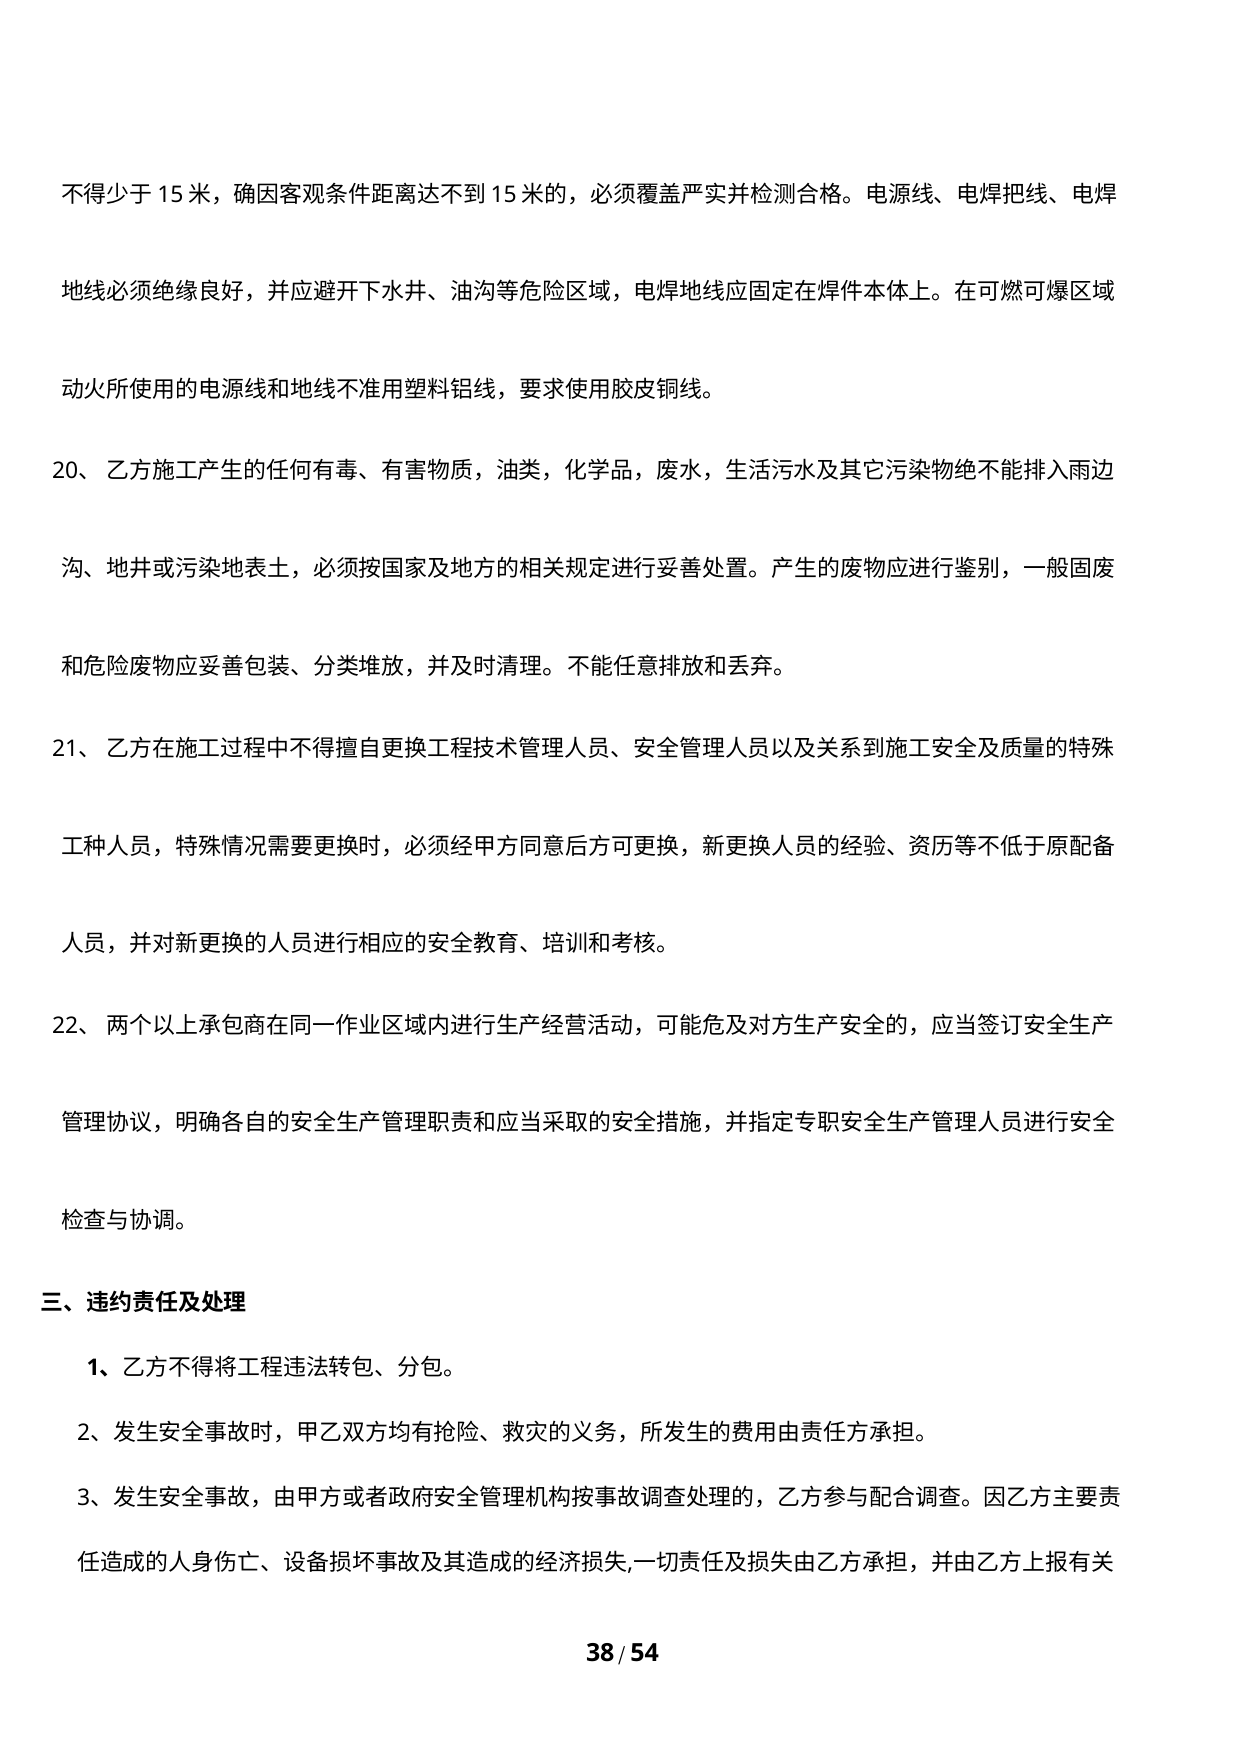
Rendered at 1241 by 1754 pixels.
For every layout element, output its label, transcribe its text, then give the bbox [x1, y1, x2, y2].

text 21、 乙方在施工过程中不得擅自更换工程技术管理人员、安全管理人员以及关系到施工安全及质量的特殊工种人员，特殊情况需要更换时，必须经甲方同意后方可更换，新更换人员的经验、资历等不低于原配备人员，并对新更换的人员进行相应的安全教育、培训和考核。 [52, 714, 1122, 974]
text 三、违约责任及处理 [40, 1267, 1122, 1332]
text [77, 1462, 1122, 1592]
text 2、发生安全事故时，甲乙双方均有抢险、救灾的义务，所发生的费用由责任方承担。 [77, 1397, 1122, 1462]
text 1、乙方不得将工程违法转包、分包。 [52, 1332, 1122, 1397]
text 22、 两个以上承包商在同一作业区域内进行生产经营活动，可能危及对方生产安全的，应当签订安全生产管理协议，明确各自的安全生产管理职责和应当采取的安全措施，并指定专职安全生产管理人员进行安全检查与协调。 [52, 991, 1122, 1251]
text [52, 160, 1122, 420]
text 20、 乙方施工产生的任何有毒、有害物质，油类，化学品，废水，生活污水及其它污染物绝不能排入雨边沟、地井或污染地表土，必须按国家及地方的相关规定进行妥善处置。产生的废物应进行鉴别，一般固废和危险废物应妥善包装、分类堆放，并及时清理。不能任意排放和丢弃。 [52, 436, 1122, 696]
